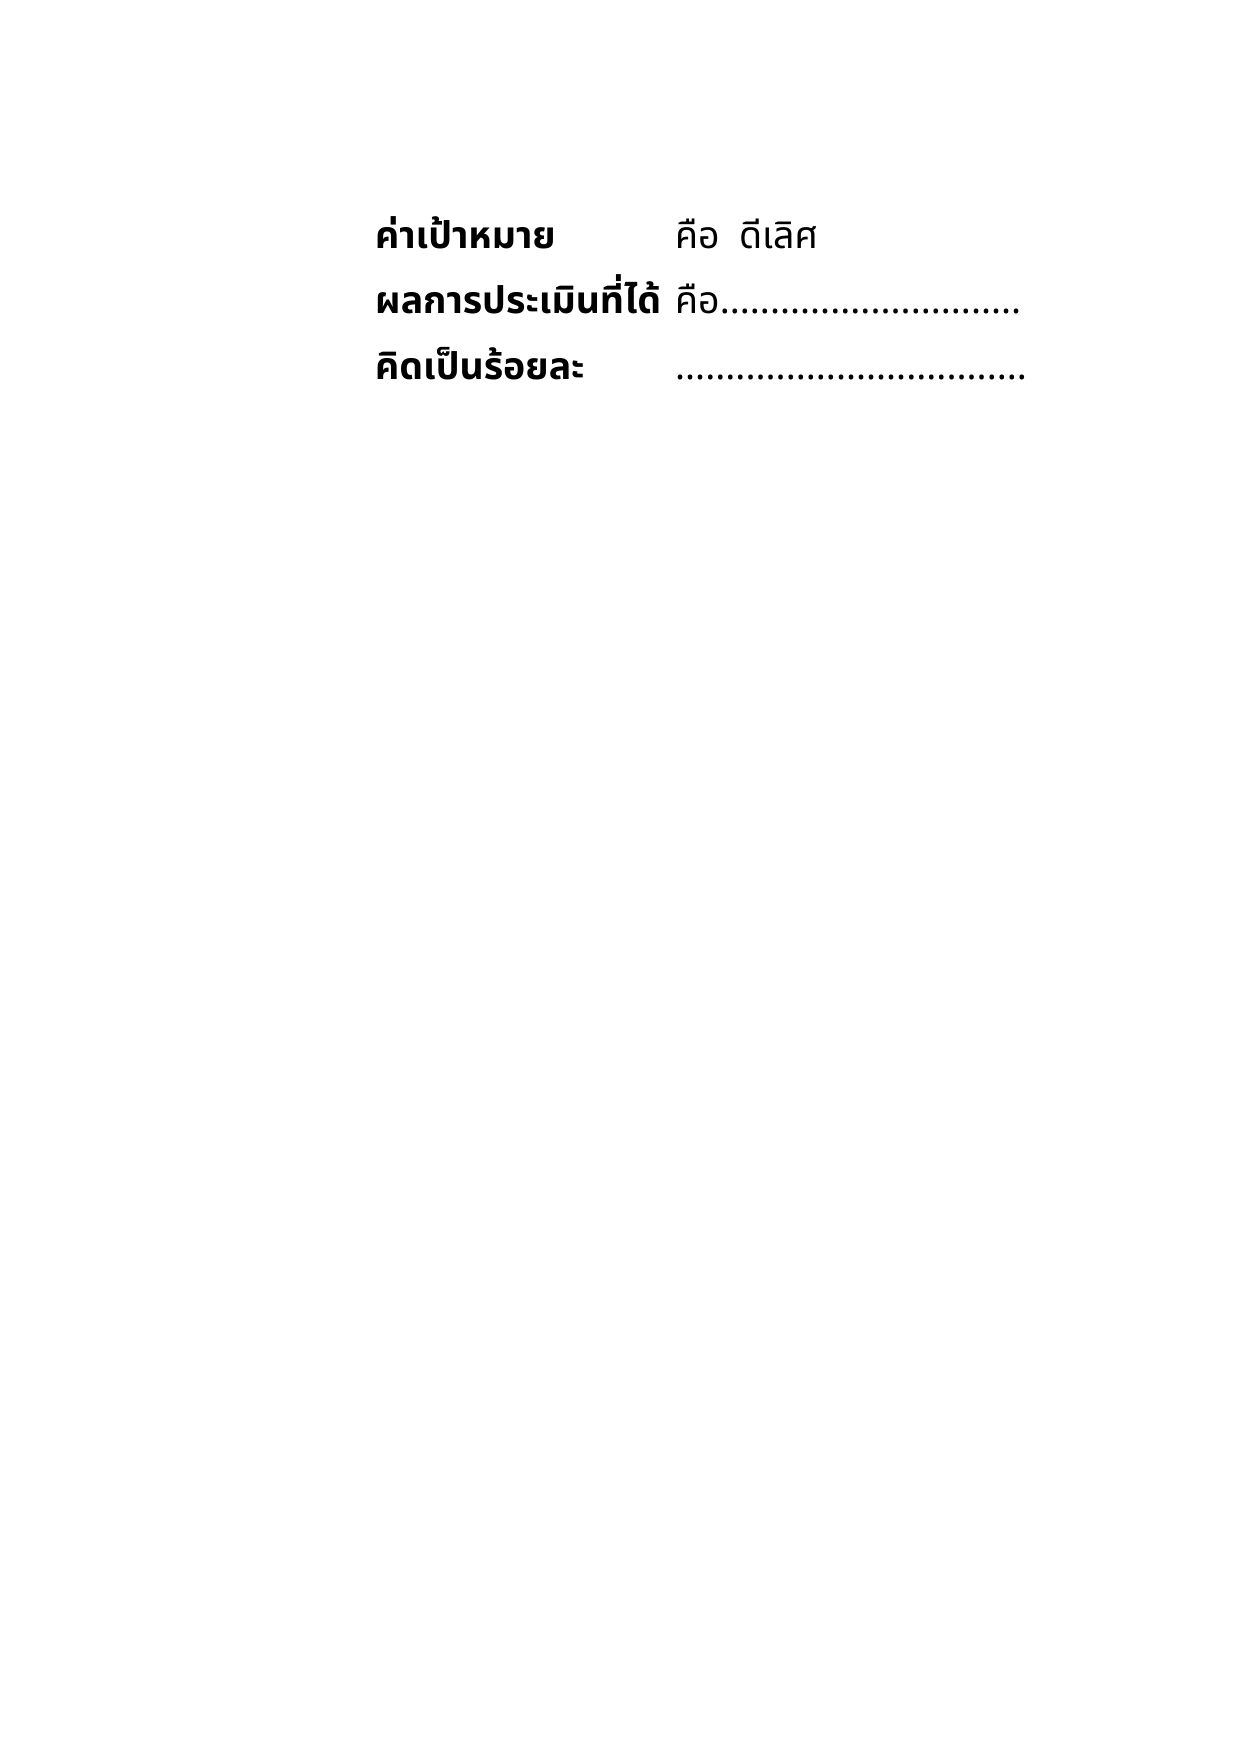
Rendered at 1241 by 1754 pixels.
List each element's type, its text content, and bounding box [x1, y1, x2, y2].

text ผลการประเมินที่ได้ คือ.............................. [300, 274, 1090, 331]
text คิดเป็นร้อยละ ................................... [300, 339, 1090, 396]
text ค่าเป้าหมาย คือ ดีเลิศ [300, 209, 1090, 265]
